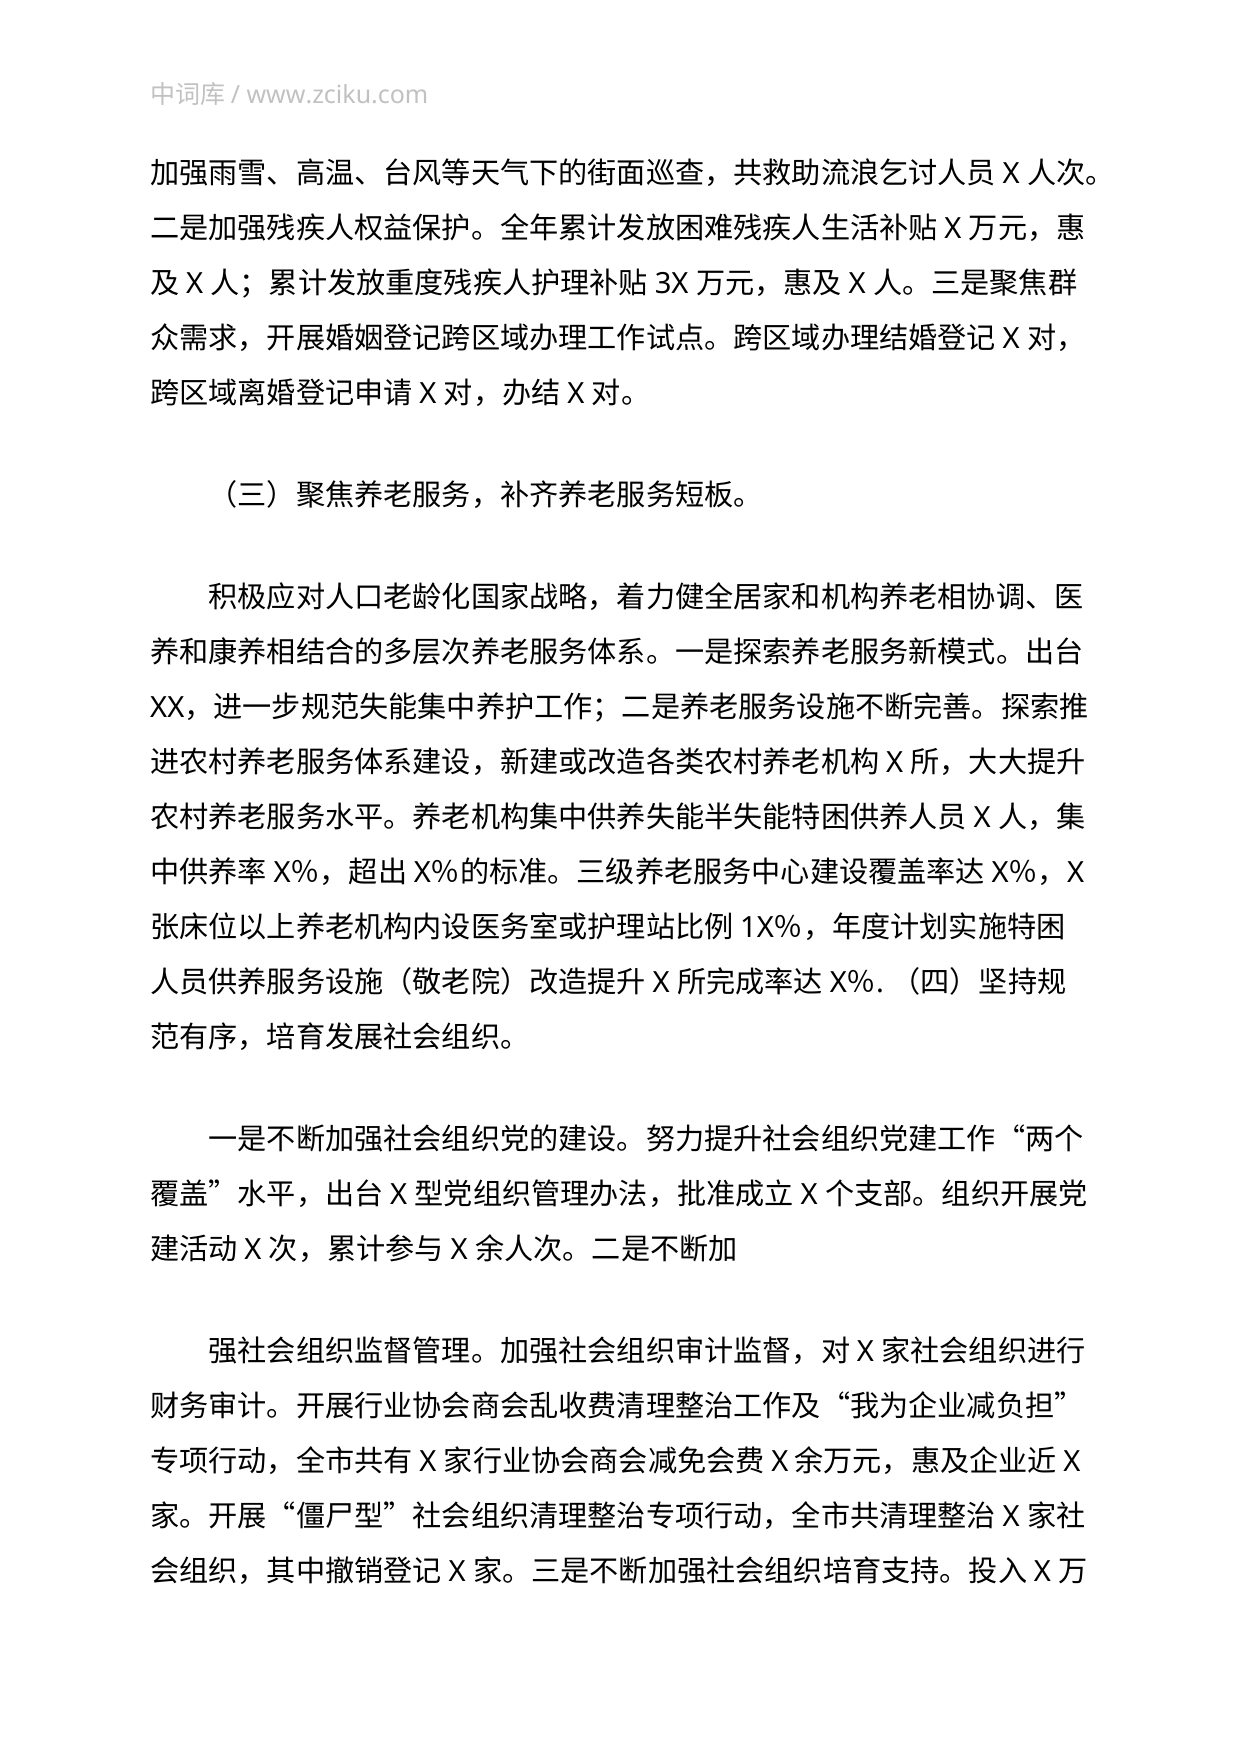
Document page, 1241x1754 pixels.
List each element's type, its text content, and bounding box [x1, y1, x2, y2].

text 积极应对人口老龄化国家战略，着力健全居家和机构养老相协调、医养和康养相结合的多层次养老服务体系。一是探索养老服务新模式。出台 XX，进一步规范失能集中养护工作；二是养老服务设施不断完善。探索推进农村养老服务体系建设，新建或改造各类农村养老机构 X 所，大大提升农村养老服务水平。养老机构集中供养失能半失能特困供养人员 X 人，集中供养率 X％，超出 X％的标准。三级养老服务中心建设覆盖率达 X％，X 张床位以上养老机构内设医务室或护理站比例 1X％，年度计划实施特困人员供养服务设施（敬老院）改造提升 X 所完成率达 X％. （四）坚持规范有序，培育发展社会组织。 [150, 574, 1090, 1056]
text 一是不断加强社会组织党的建设。努力提升社会组织党建工作“两个覆盖”水平，出台 X 型党组织管理办法，批准成立 X 个支部。组织开展党建活动 X 次，累计参与 X 余人次。二是不断加 [150, 1115, 1090, 1268]
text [150, 1327, 1090, 1589]
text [150, 150, 1090, 412]
text （三）聚焦养老服务，补齐养老服务短板。 [150, 472, 1090, 514]
